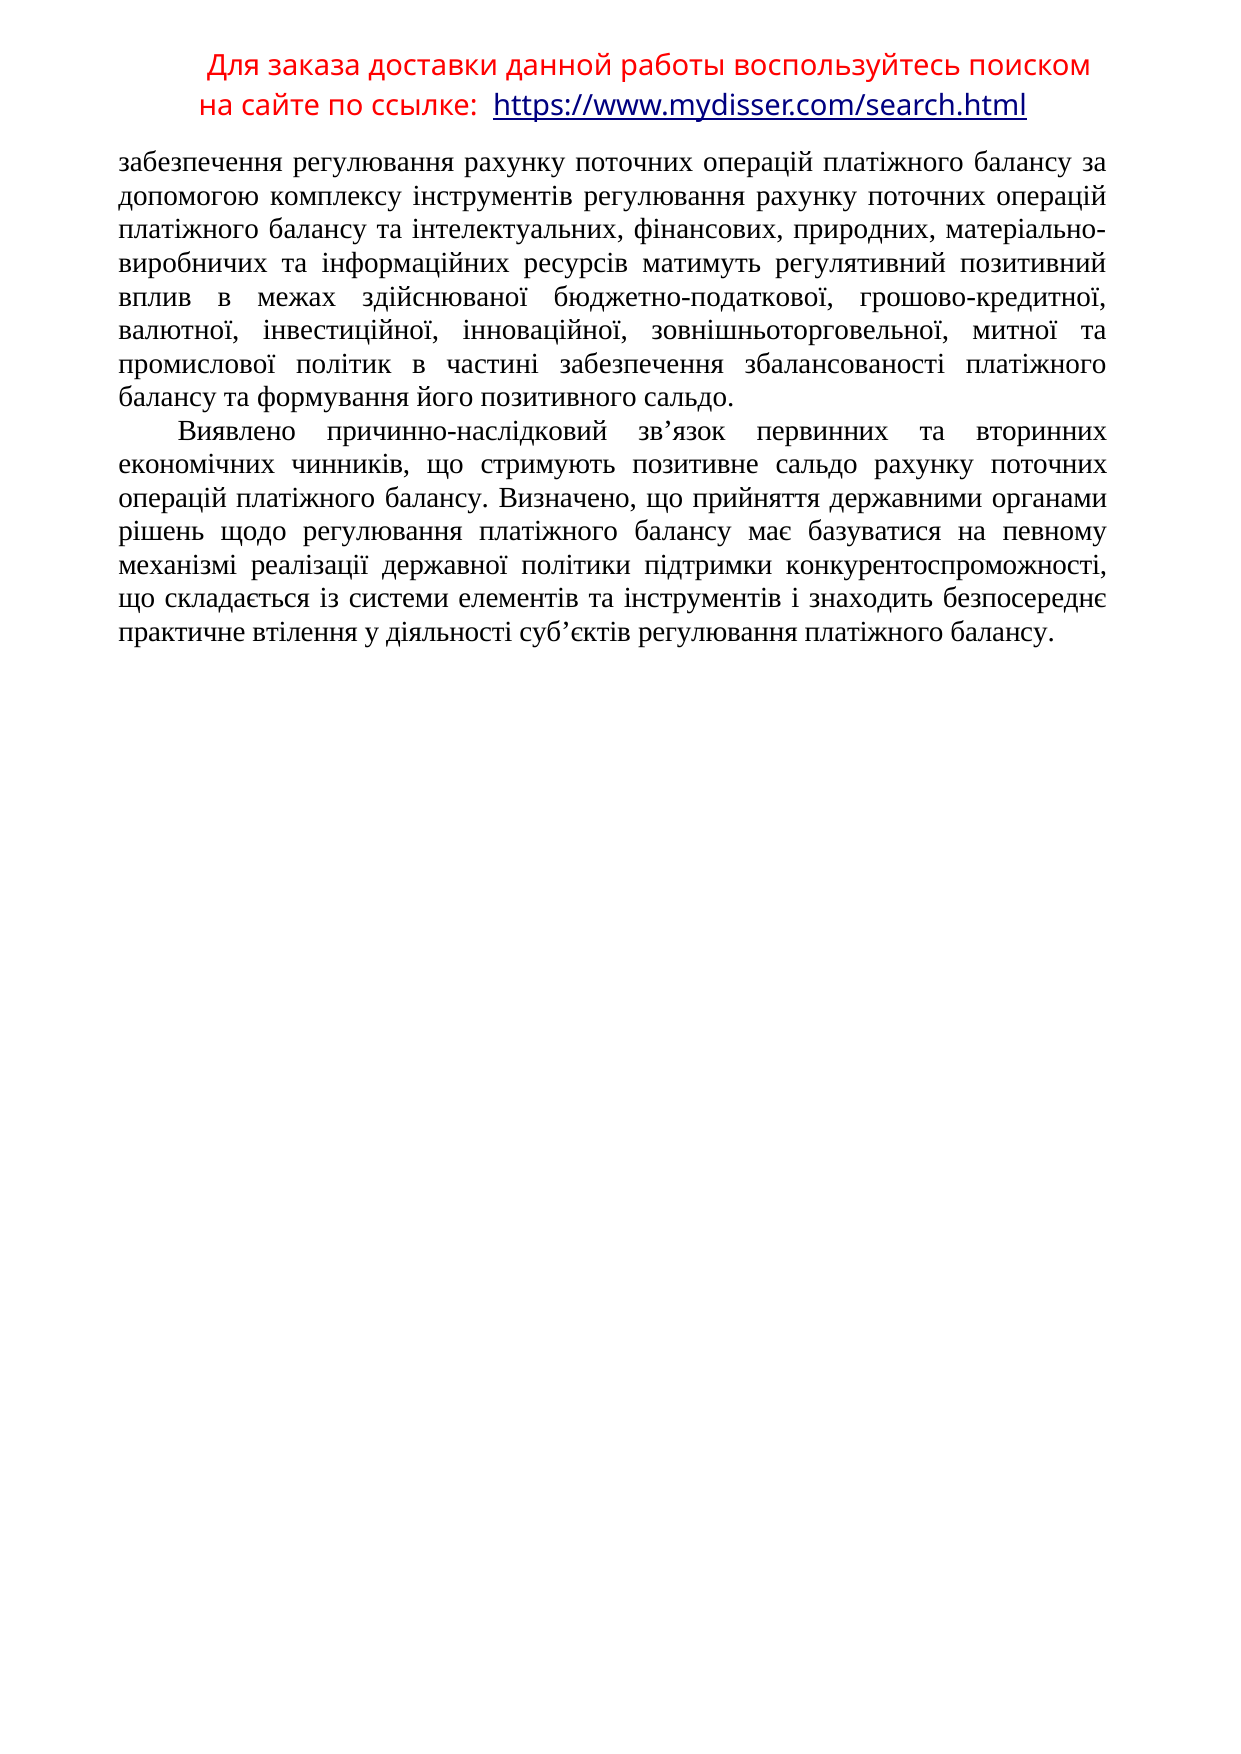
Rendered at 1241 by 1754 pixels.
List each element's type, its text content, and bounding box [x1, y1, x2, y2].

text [118, 144, 1107, 413]
text Виявлено причинно-наслідковий зв’язок первинних та вторинних економічних чинників, що стримують позитивне сальдо рахунку поточних операцій платіжного балансу. Визначено, що прийняття державними органами рішень щодо регулювання платіжного балансу має базуватися на певному механізмі реалізації державної політики підтримки конкурентоспроможності, що складається із системи елементів та інструментів і знаходить безпосереднє практичне втілення у діяльності суб’єктів регулювання платіжного балансу. [118, 413, 1107, 648]
